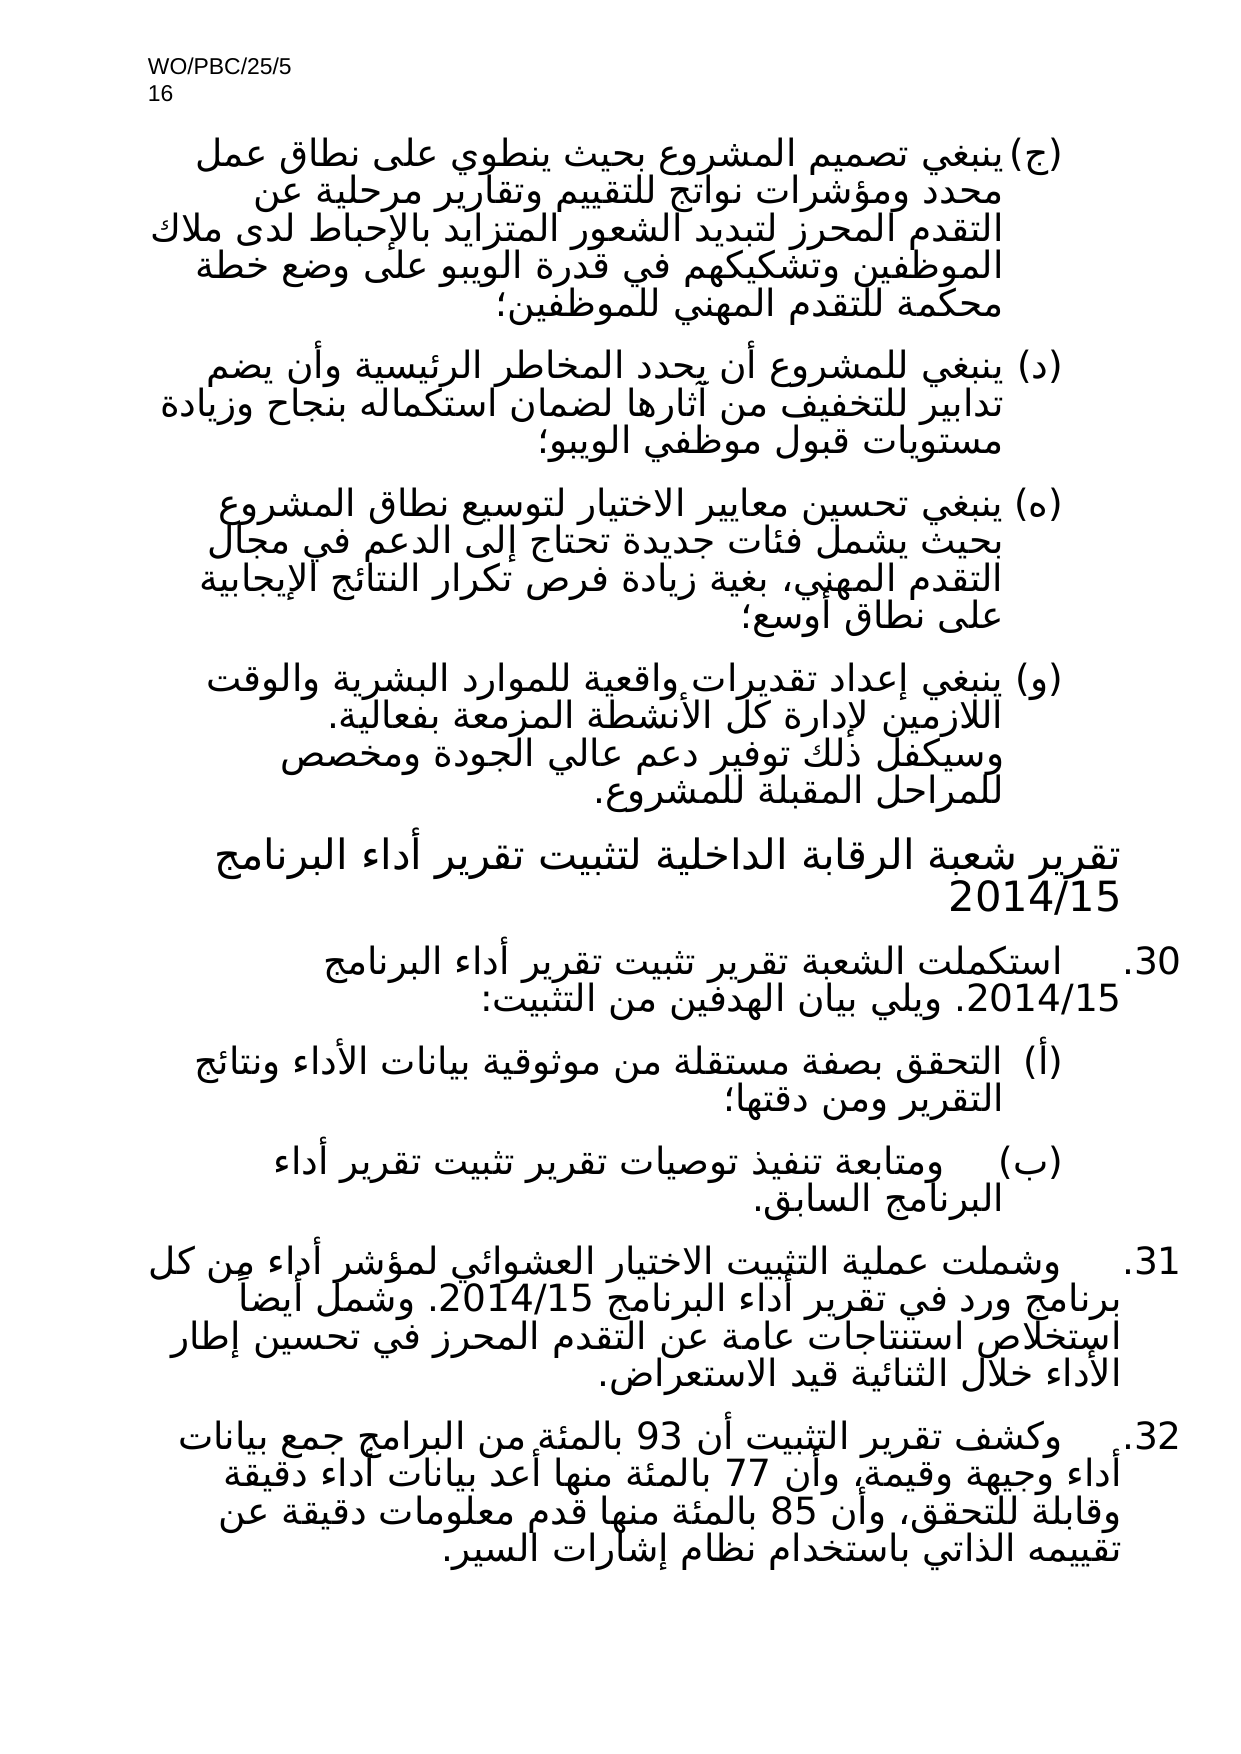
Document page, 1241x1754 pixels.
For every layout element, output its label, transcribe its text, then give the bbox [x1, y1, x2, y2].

text (و) ينبغي إعداد تقديرات واقعية للموارد البشرية والوقت اللازمين لإدارة كل الأنشطة المزمعة بفعالية. وسيكفل ذلك توفير دعم عالي الجودة ومخصص للمراحل المقبلة للمشروع. [148, 661, 1063, 811]
text (ج) ينبغي تصميم المشروع بحيث ينطوي على نطاق عمل محدد ومؤشرات نواتج للتقييم وتقارير مرحلية عن التقدم المحرز لتبديد الشعور المتزايد بالإحباط لدى ملاك الموظفين وتشكيكهم في قدرة الويبو على وضع خطة محكمة للتقدم المهني للموظفين؛ [148, 136, 1063, 323]
text (أ) التحقق بصفة مستقلة من موثوقية بيانات الأداء ونتائج التقرير ومن دقتها؛ [148, 1044, 1063, 1119]
list وكشف تقرير التثبيت أن 93 بالمئة من البرامج جمع بيانات أداء وجيهة وقيمة، وأن 77 بالمئة منها أعد بيانات أداء دقيقة وقابلة للتحقق، وأن 85 بالمئة منها قدم معلومات دقيقة عن تقييمه الذاتي باستخدام نظام إشارات السير. [148, 1419, 1122, 1569]
text (ه) ينبغي تحسين معايير الاختيار لتوسيع نطاق المشروع بحيث يشمل فئات جديدة تحتاج إلى الدعم في مجال التقدم المهني، بغية زيادة فرص تكرار النتائج الإيجابية على نطاق أوسع؛ [148, 486, 1063, 636]
list وشملت عملية التثبيت الاختيار العشوائي لمؤشر أداء من كل برنامج ورد في تقرير أداء البرنامج 2014/15. وشمل أيضاً استخلاص استنتاجات عامة عن التقدم المحرز في تحسين إطار الأداء خلال الثنائية قيد الاستعراض. [148, 1244, 1122, 1394]
list استكملت الشعبة تقرير تثبيت تقرير أداء البرنامج 2014/15. ويلي بيان الهدفين من التثبيت: [148, 944, 1122, 1019]
text (ب) ومتابعة تنفيذ توصيات تقرير تثبيت تقرير أداء البرنامج السابق. [148, 1144, 1063, 1219]
text (د) ينبغي للمشروع أن يحدد المخاطر الرئيسية وأن يضم تدابير للتخفيف من آثارها لضمان استكماله بنجاح وزيادة مستويات قبول موظفي الويبو؛ [148, 348, 1063, 461]
subtitle تقرير شعبة الرقابة الداخلية لتثبيت تقرير أداء البرنامج 2014/15 [148, 836, 1122, 919]
